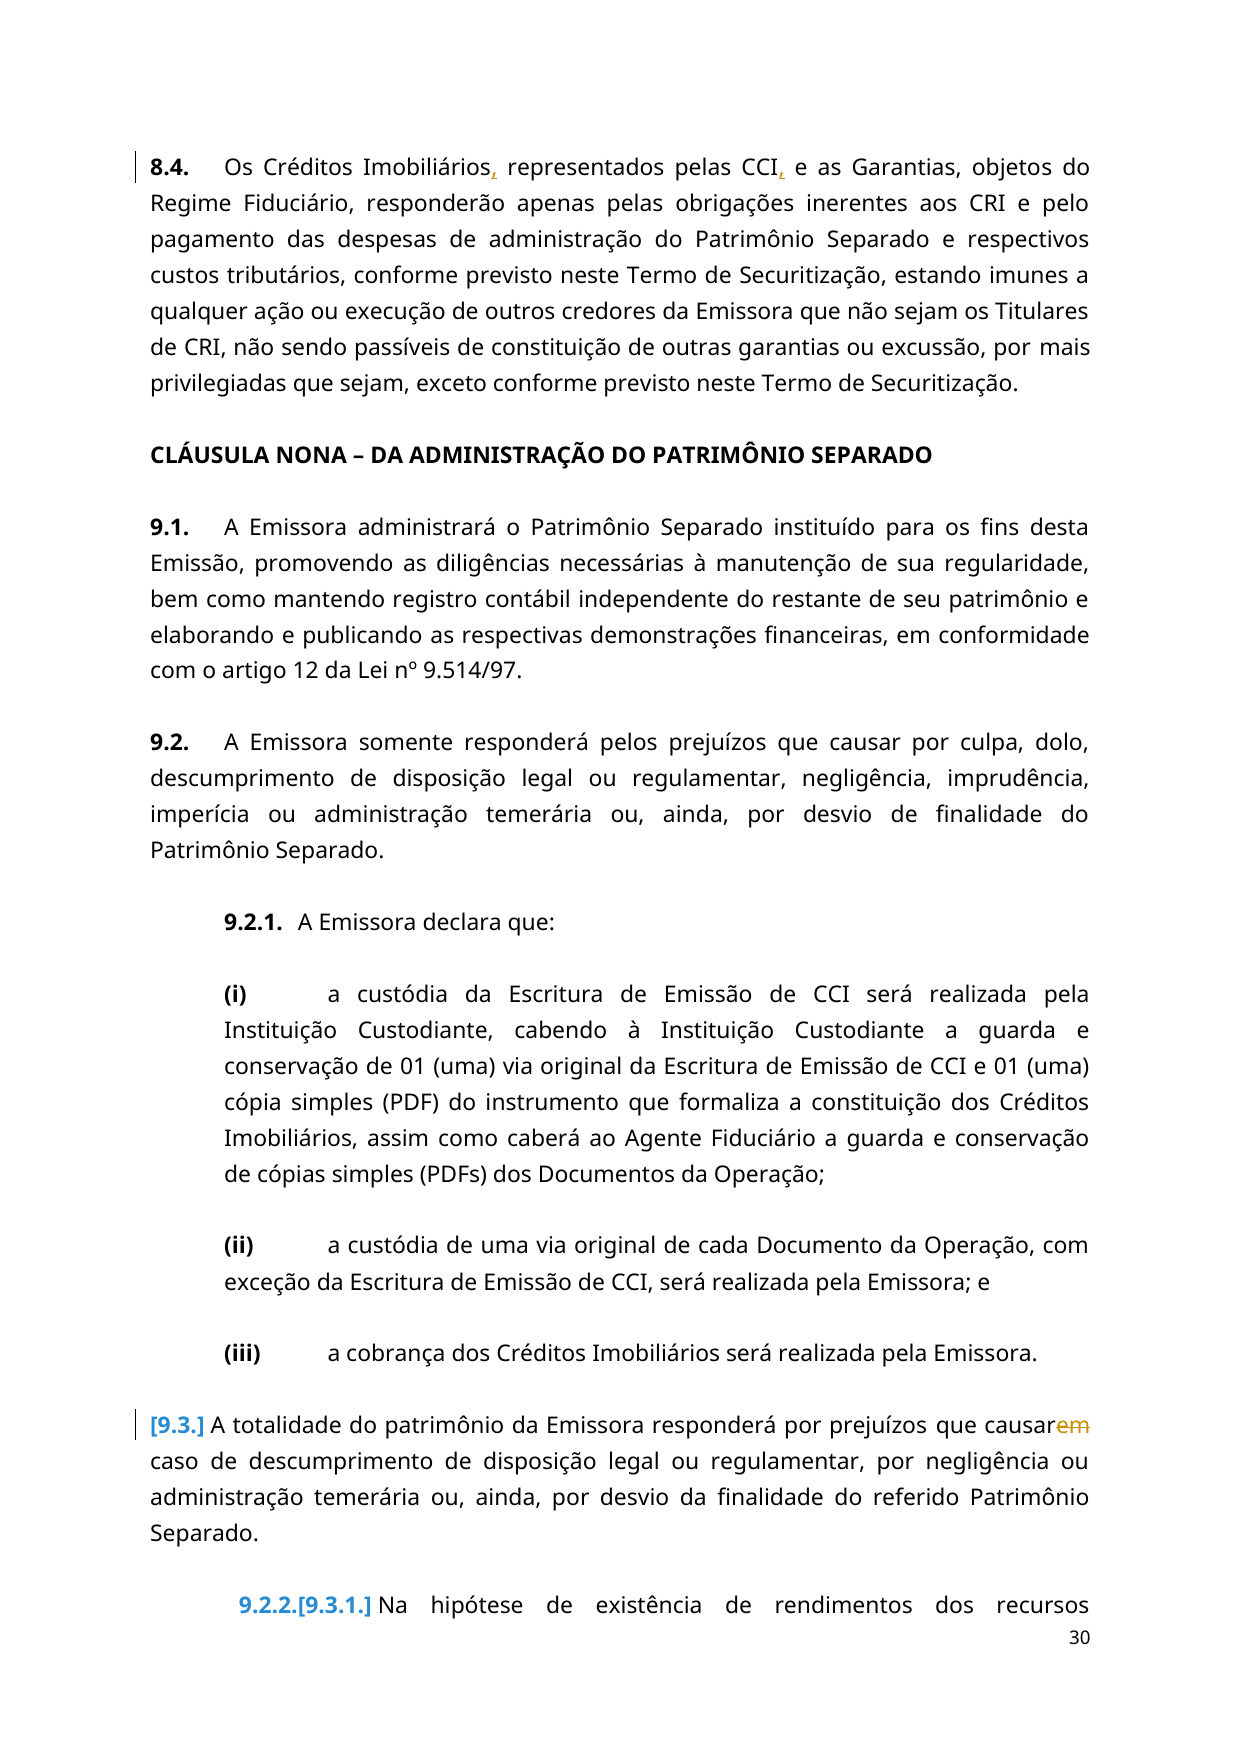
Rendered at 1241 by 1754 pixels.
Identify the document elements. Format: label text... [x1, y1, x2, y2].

list a cobrança dos Créditos Imobiliários será realizada pela Emissora. [224, 1337, 1090, 1368]
subtitle A totalidade do patrimônio da Emissora responderá por prejuízos que causar caso de descumprimento de disposição legal ou regulamentar, por negligência ou administração temerária ou, ainda, por desvio da finalidade do referido Patrimônio Separado. [150, 1409, 1090, 1548]
subtitle A Emissora somente responderá pelos prejuízos que causar por culpa, dolo, descumprimento de disposição legal ou regulamentar, negligência, imprudência, imperícia ou administração temerária ou, ainda, por desvio de finalidade do Patrimônio Separado. [150, 726, 1090, 865]
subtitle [239, 1589, 1090, 1620]
subtitle A Emissora declara que: [224, 906, 1090, 937]
subtitle CLÁUSULA NONA – DA ADMINISTRAÇÃO DO PATRIMÔNIO SEPARADO [150, 439, 1090, 470]
subtitle Os Créditos Imobiliários representados pelas CCI e as Garantias, objetos do Regime Fiduciário, responderão apenas pelas obrigações inerentes aos CRI e pelo pagamento das despesas de administração do Patrimônio Separado e respectivos custos tributários, conforme previsto neste Termo de Securitização, estando imunes a qualquer ação ou execução de outros credores da Emissora que não sejam os Titulares de CRI, não sendo passíveis de constituição de outras garantias ou excussão, por mais privilegiadas que sejam, exceto conforme previsto neste Termo de Securitização. [150, 151, 1090, 398]
list a custódia de uma via original de cada Documento da Operação, com exceção da Escritura de Emissão de CCI, será realizada pela Emissora; e [224, 1229, 1090, 1297]
subtitle A Emissora administrará o Patrimônio Separado instituído para os fins desta Emissão, promovendo as diligências necessárias à manutenção de sua regularidade, bem como mantendo registro contábil independente do restante de seu patrimônio e elaborando e publicando as respectivas demonstrações financeiras, em conformidade com o artigo 12 da Lei nº 9.514/97. [150, 511, 1090, 686]
list a custódia da Escritura de Emissão de CCI será realizada pela Instituição Custodiante, cabendo à Instituição Custodiante a guarda e conservação de 01 (uma) via original da Escritura de Emissão de CCI e 01 (uma) cópia simples (PDF) do instrumento que formaliza a constituição dos Créditos Imobiliários, assim como caberá ao Agente Fiduciário a guarda e conservação de cópias simples (PDFs) dos Documentos da Operação; [224, 978, 1090, 1189]
